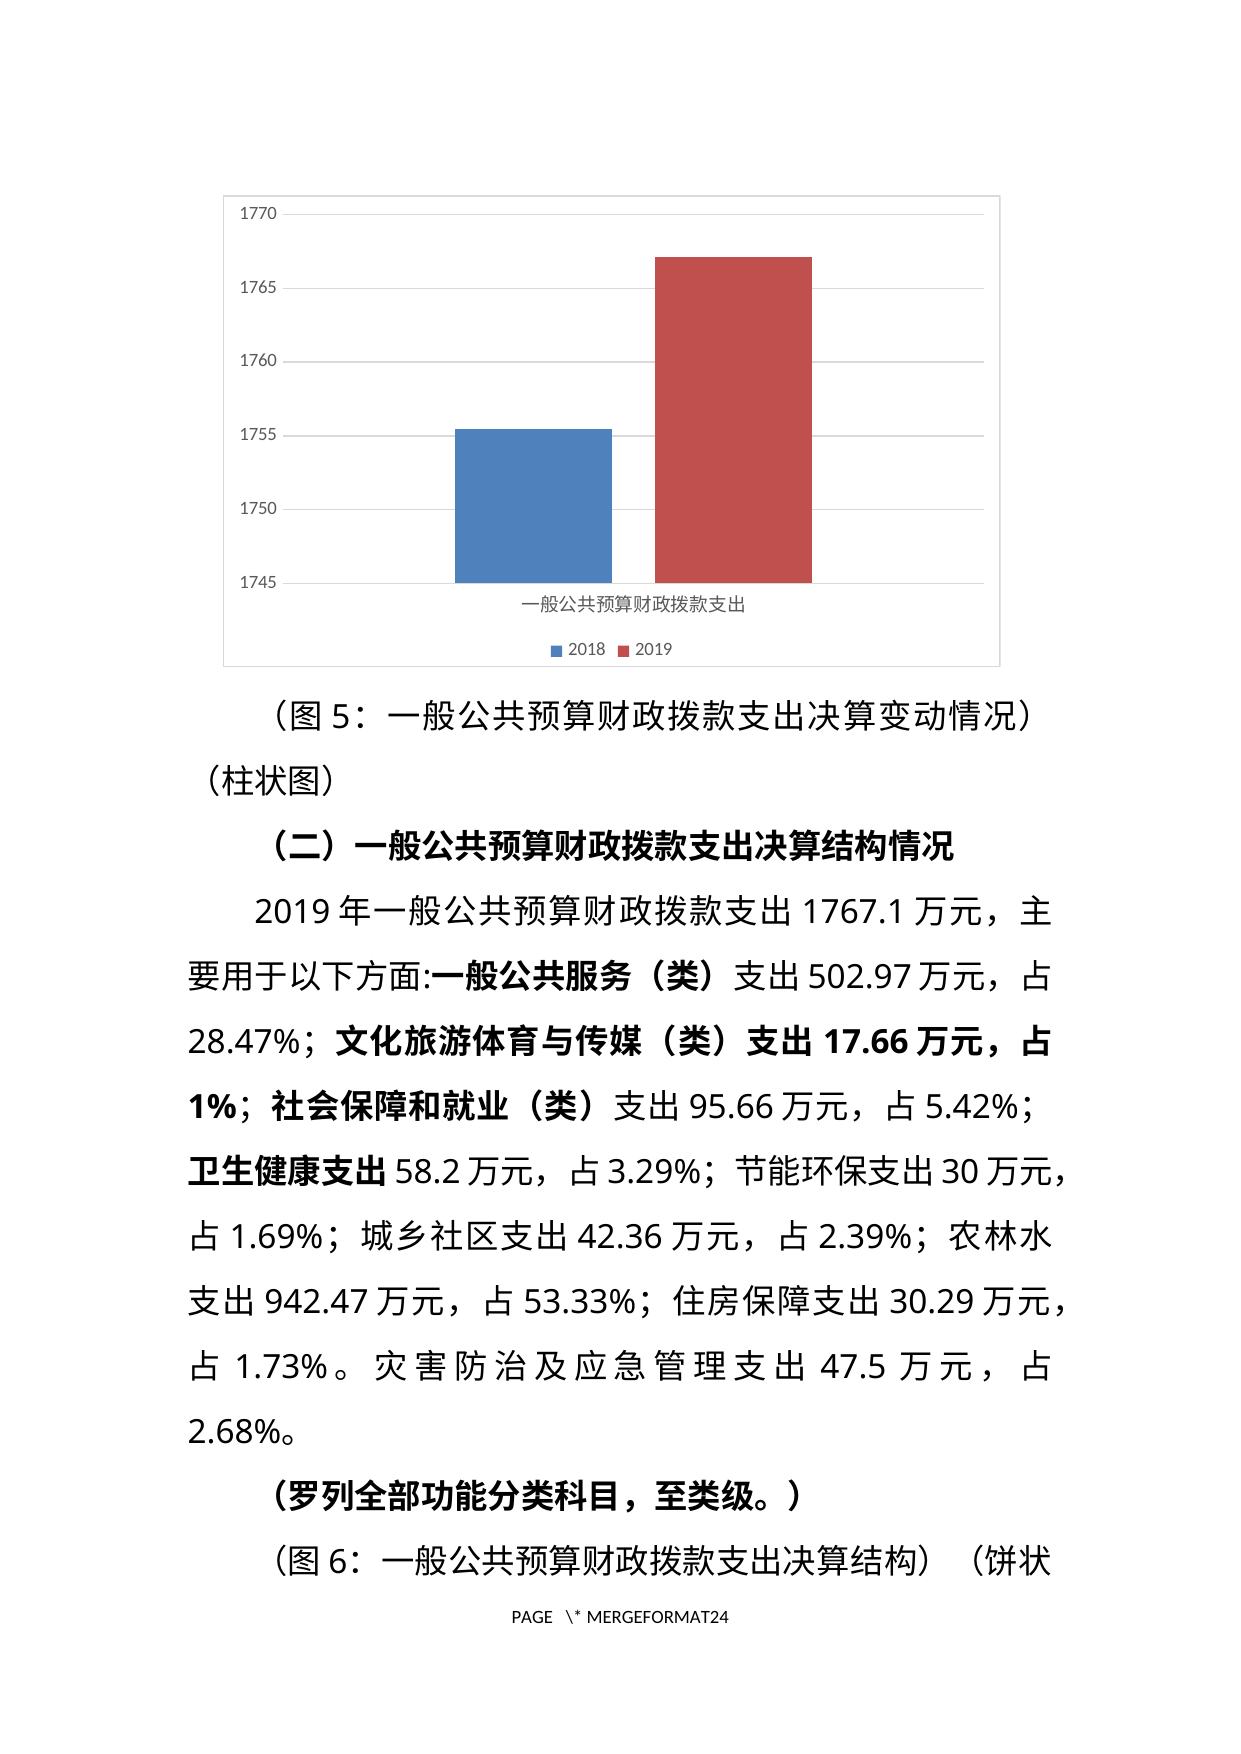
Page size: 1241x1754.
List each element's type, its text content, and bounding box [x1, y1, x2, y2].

text （图5：一般公共预算财政拨款支出决算变动情况）（柱状图） [187, 162, 1053, 812]
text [187, 1527, 1053, 1592]
text 2019年一般公共预算财政拨款支出1767.1万元，主要用于以下方面:一般公共服务（类）支出502.97万元，占28.47%；文化旅游体育与传媒（类）支出17.66万元，占1%；社会保障和就业（类）支出95.66万元，占5.42%；卫生健康支出58.2万元，占3.29%；节能环保支出30万元，占1.69%；城乡社区支出42.36万元，占2.39%；农林水支出942.47万元，占53.33%；住房保障支出30.29万元，占1.73%。灾害防治及应急管理支出47.5万元，占2.68%。 [187, 877, 1053, 1462]
text （罗列全部功能分类科目，至类级。） [187, 1462, 1053, 1527]
text （二）一般公共预算财政拨款支出决算结构情况 [187, 812, 1053, 877]
